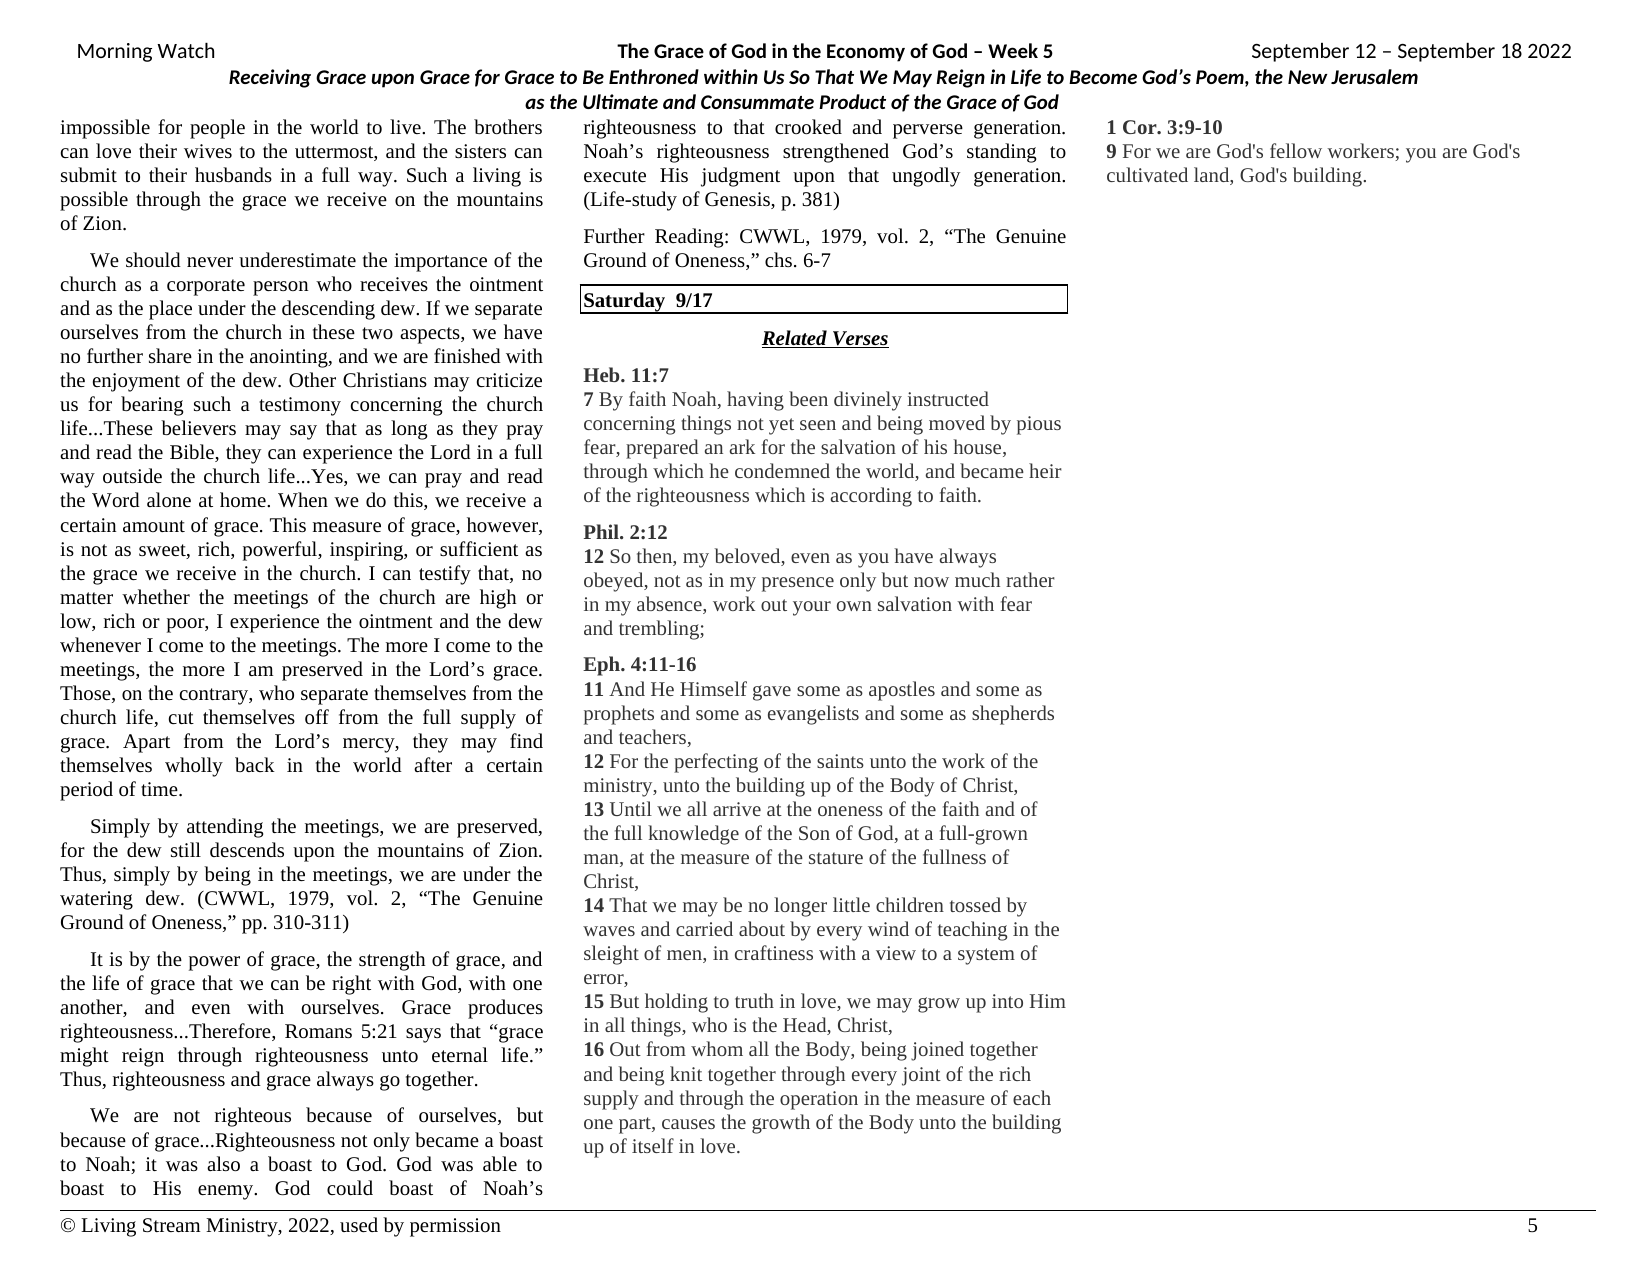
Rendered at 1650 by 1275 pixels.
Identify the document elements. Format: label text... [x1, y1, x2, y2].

list Phil. 2:12 12 So then, my beloved, even as you have always obeyed, not as in my presence only but now much rather in my absence, work out your own salvation with fear and trembling; [583, 519, 1067, 640]
text We are not righteous because of ourselves, but because of grace...Righteousness not only became a boast to Noah; it was also a boast to God. God was able to boast to His enemy. God could boast of Noah’s righteousness to that crooked and perverse generation. Noah’s righteousness strengthened God’s standing to execute His judgment upon that ungodly generation. (Life-study of Genesis, p. 381) [583, 115, 1067, 211]
text Further Reading: CWWL, 1979, vol. 2, “The Genuine Ground of Oneness,” chs. 6-7 [583, 224, 1067, 272]
list Related Verses [583, 326, 1067, 350]
list Eph. 4:11-16 11 And He Himself gave some as apostles and some as prophets and some as evangelists and some as shepherds and teachers, 12 For the perfecting of the saints unto the work of the ministry, unto the building up of the Body of Christ, 13 Until we all arrive at the oneness of the faith and of the full knowledge of the Son of God, at a full-grown man, at the measure of the stature of the fullness of Christ, 14 That we may be no longer little children tossed by waves and carried about by every wind of teaching in the sleight of men, in craftiness with a view to a system of error, 15 But holding to truth in love, we may grow up into Him in all things, who is the Head, Christ, 16 Out from whom all the Body, being joined together and being knit together through every joint of the rich supply and through the operation in the measure of each one part, causes the growth of the Body unto the building up of itself in love. [583, 652, 1067, 1158]
text Simply by attending the meetings, we are preserved, for the dew still descends upon the mountains of Zion. Thus, simply by being in the meetings, we are under the watering dew. (CWWL, 1979, vol. 2, “The Genuine Ground of Oneness,” pp. 310-311) [60, 814, 544, 934]
text We should never underestimate the importance of the church as a corporate person who receives the ointment and as the place under the descending dew. If we separate ourselves from the church in these two aspects, we have no further share in the anointing, and we are finished with the enjoyment of the dew. Other Christians may criticize us for bearing such a testimony concerning the church life...These believers may say that as long as they pray and read the Bible, they can experience the Lord in a full way outside the church life...Yes, we can pray and read the Word alone at home. When we do this, we receive a certain amount of grace. This measure of grace, however, is not as sweet, rich, powerful, inspiring, or sufficient as the grace we receive in the church. I can testify that, no matter whether the meetings of the church are high or low, rich or poor, I experience the ointment and the dew whenever I come to the meetings. The more I come to the meetings, the more I am preserved in the Lord’s grace. Those, on the contrary, who separate themselves from the church life, cut themselves off from the full supply of grace. Apart from the Lord’s mercy, they may find themselves wholly back in the world after a certain period of time. [60, 248, 544, 801]
list Heb. 11:7 7 By faith Noah, having been divinely instructed concerning things not yet seen and being moved by pious fear, prepared an ark for the salvation of his house, through which he condemned the world, and became heir of the righteousness which is according to faith. [583, 363, 1067, 507]
text Saturday 9/17 [581, 286, 1067, 312]
text It is by the power of grace, the strength of grace, and the life of grace that we can be right with God, with one another, and even with ourselves. Grace produces righteousness...Therefore, Romans 5:21 says that “grace might reign through righteousness unto eternal life.” Thus, righteousness and grace always go together. [60, 947, 544, 1091]
text We are not righteous because of ourselves, but because of grace...Righteousness not only became a boast to Noah; it was also a boast to God. God was able to boast to His enemy. God could boast of Noah’s righteousness to that crooked and perverse generation. Noah’s righteousness strengthened God’s standing to execute His judgment upon that ungodly generation. (Life-study of Genesis, p. 381) [60, 1103, 544, 1200]
list 1 Cor. 3:9-10 9 For we are God's fellow workers; you are God's cultivated land, God's building. [1106, 115, 1590, 187]
